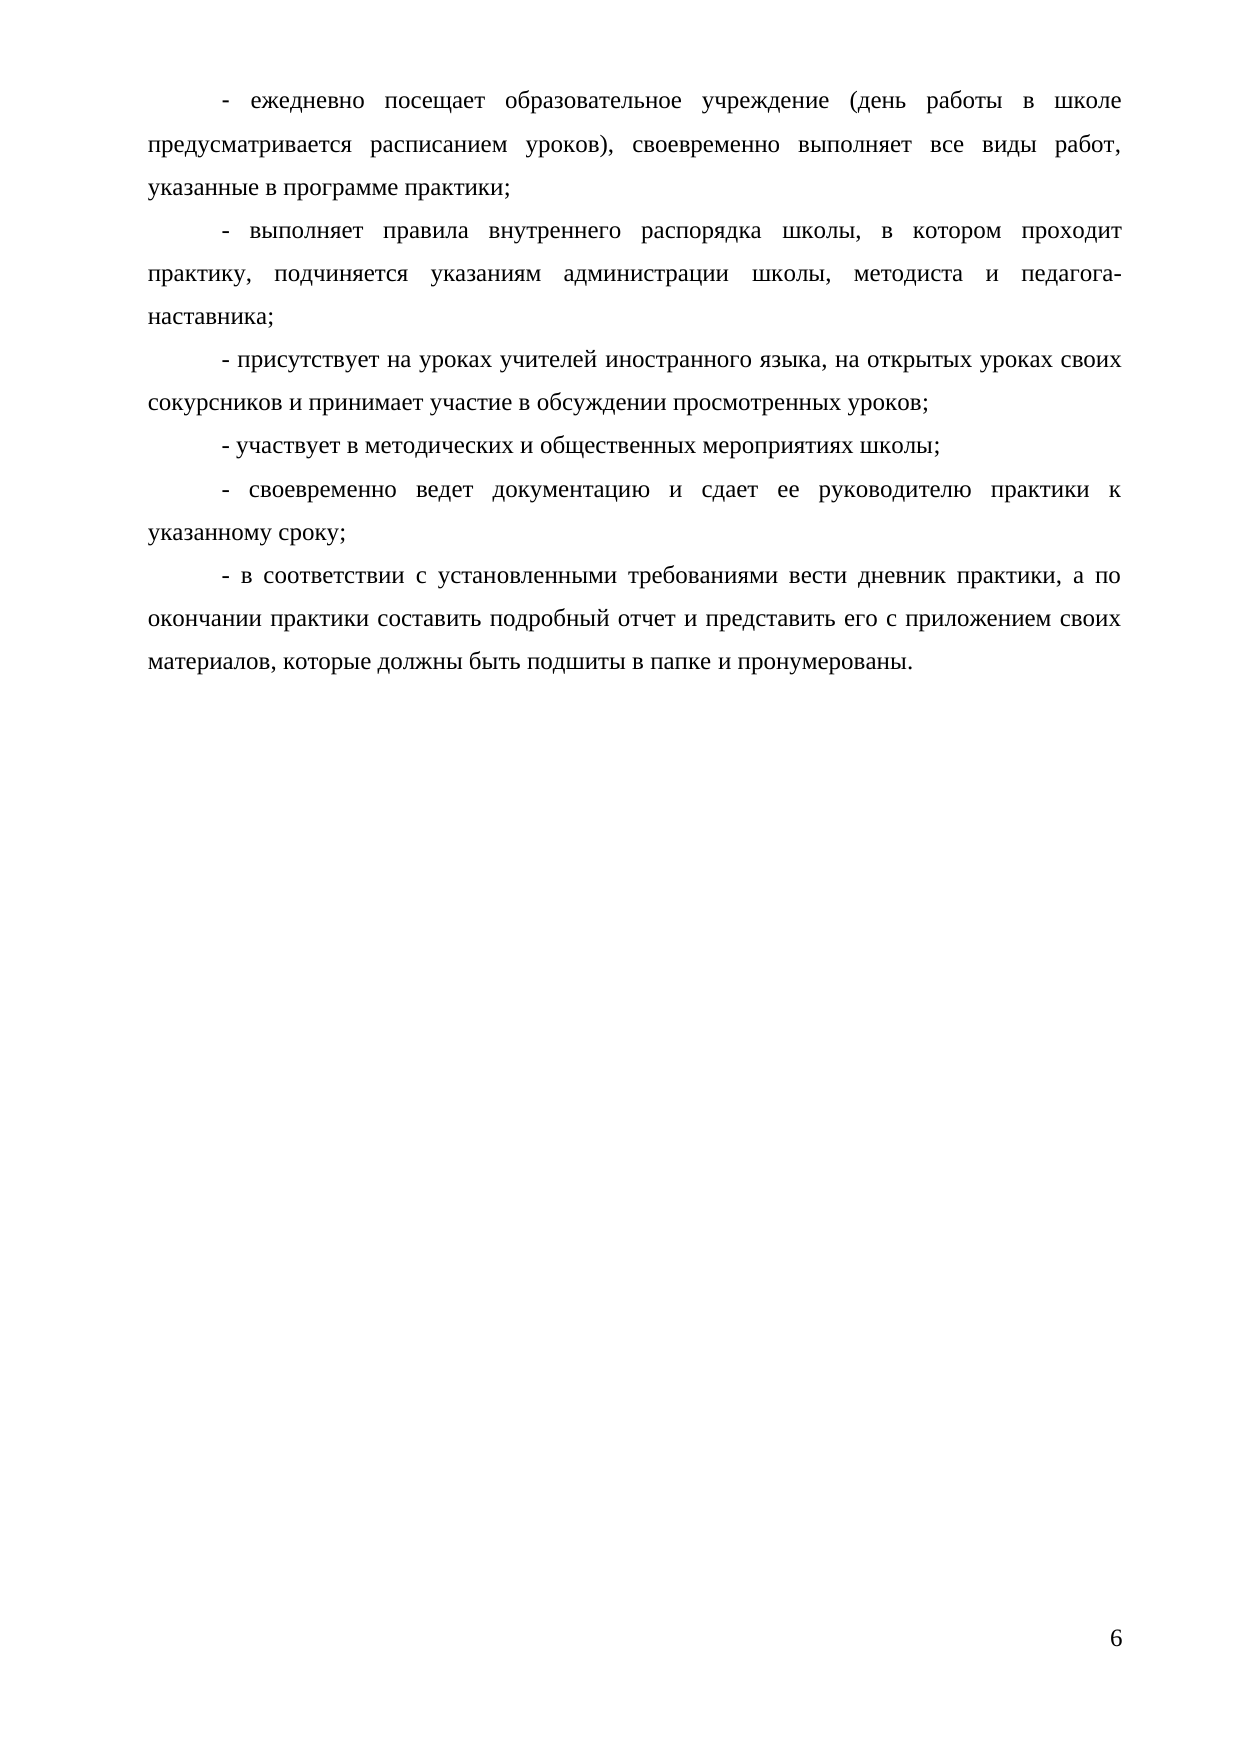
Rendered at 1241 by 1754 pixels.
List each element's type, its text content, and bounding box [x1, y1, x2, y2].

text - выполняет правила внутреннего распорядка школы, в котором проходит практику, подчиняется указаниям администрации школы, методиста и педагога-наставника; [148, 215, 1122, 330]
text - своевременно ведет документацию и сдает ее руководителю практики к указанному сроку; [148, 474, 1122, 546]
text - присутствует на уроках учителей иностранного языка, на открытых уроках своих сокурсников и принимает участие в обсуждении просмотренных уроков; [148, 344, 1122, 416]
text - в соответствии с установленными требованиями вести дневник практики, а по окончании практики составить подробный отчет и представить его с приложением своих материалов, которые должны быть подшиты в папке и пронумерованы. [148, 560, 1122, 675]
text - ежедневно посещает образовательное учреждение (день работы в школе предусматривается расписанием уроков), своевременно выполняет все виды работ, указанные в программе практики; [148, 85, 1122, 201]
text - участвует в методических и общественных мероприятиях школы; [148, 431, 1122, 459]
